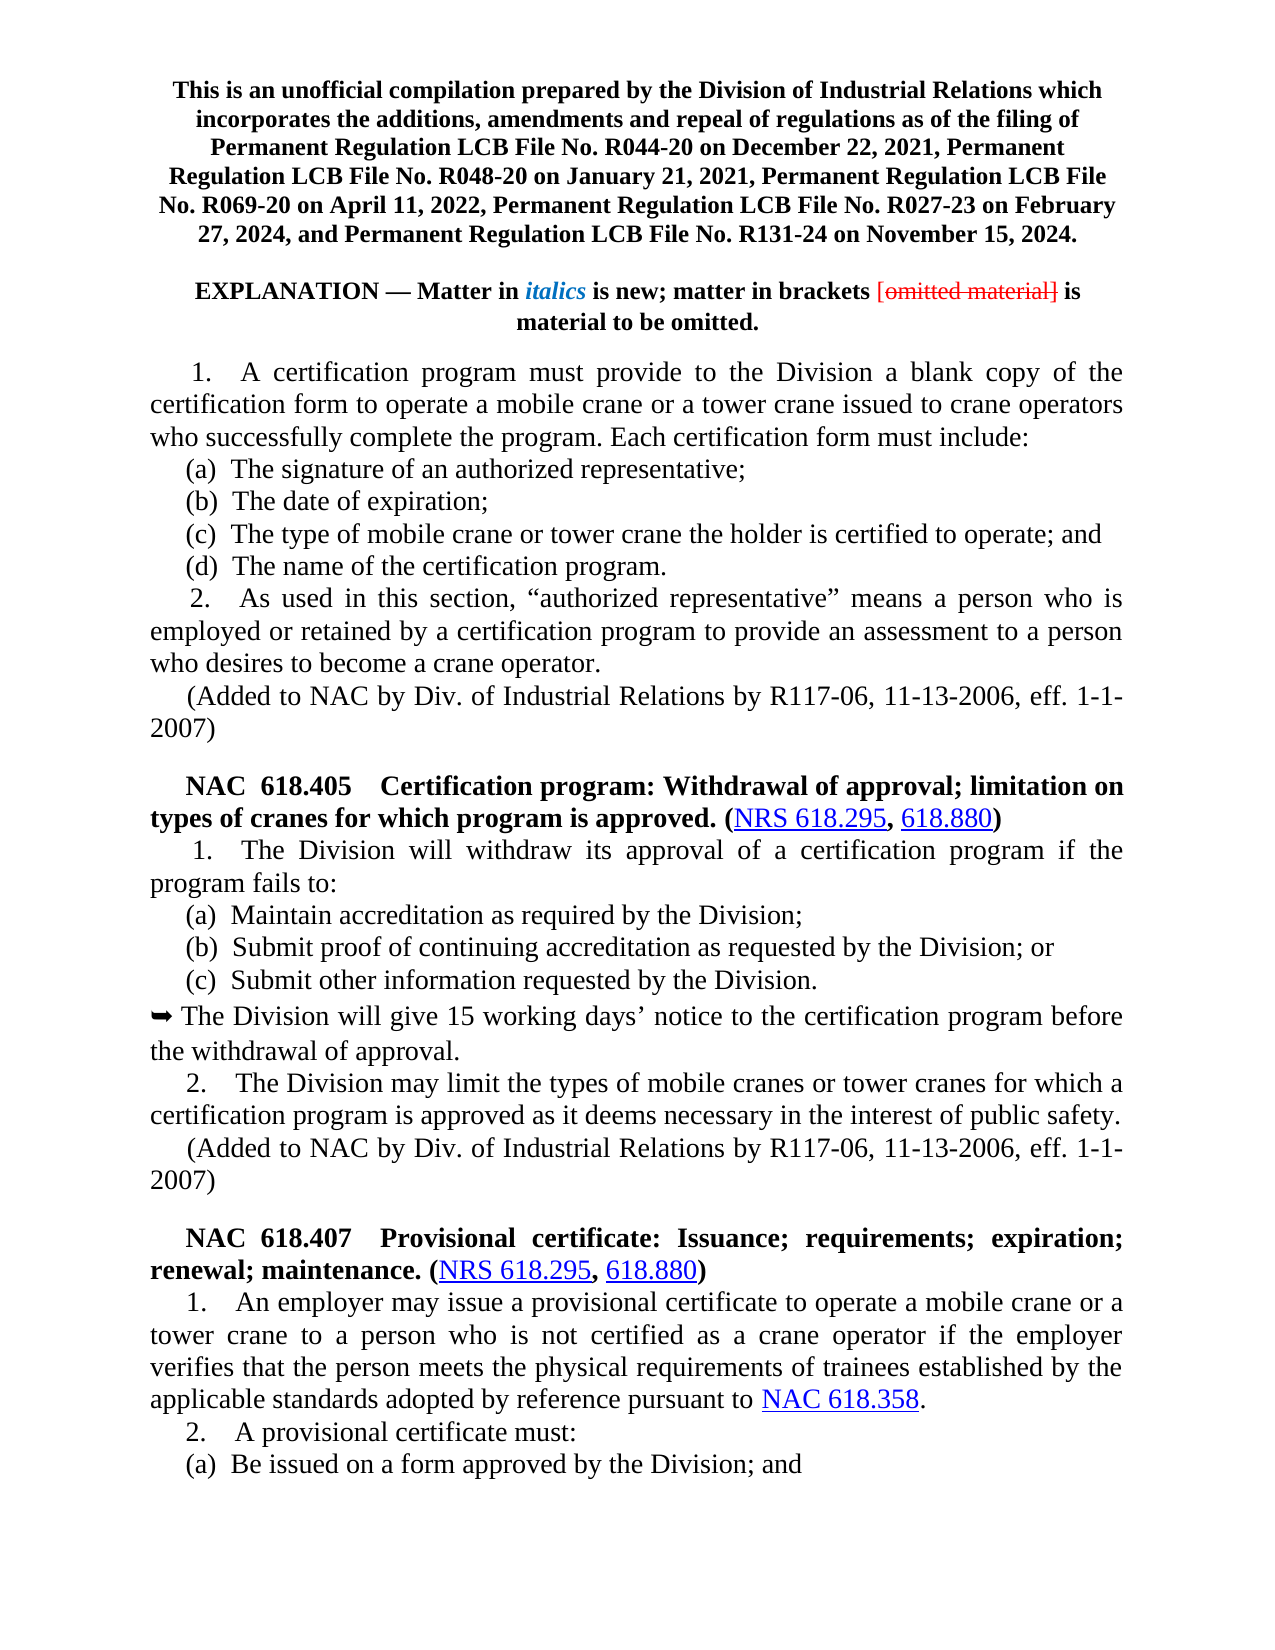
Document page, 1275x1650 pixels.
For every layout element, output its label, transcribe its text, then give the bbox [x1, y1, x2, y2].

text NAC 618.407 Provisional certificate: Issuance; requirements; expiration; renewal; maintenance. (NRS 618.295, 618.880) [150, 1221, 1125, 1285]
text 2. A provisional certificate must: [150, 1415, 1125, 1447]
text NAC 618.405 Certification program: Withdrawal of approval; limitation on types of cranes for which program is approved. (NRS 618.295, 618.880) [150, 768, 1125, 833]
text 1. The Division will withdraw its approval of a certification program if the program fails to: [150, 833, 1125, 898]
text (c) Submit other information requested by the Division. [150, 963, 1125, 995]
text (Added to NAC by Div. of Industrial Relations by R117-06, 11-13-2006, eff. 1-1-2007) [150, 1131, 1125, 1196]
text 2. The Division may limit the types of mobile cranes or tower cranes for which a certification program is approved as it deems necessary in the interest of public safety. [150, 1066, 1125, 1131]
text ➥ The Division will give 15 working days’ notice to the certification program before the withdrawal of approval. [150, 995, 1125, 1066]
text 1. An employer may issue a provisional certificate to operate a mobile crane or a tower crane to a person who is not certified as a crane operator if the employer verifies that the person meets the physical requirements of trainees established by the applicable standards adopted by reference pursuant to NAC 618.358. [150, 1285, 1125, 1415]
text 2. As used in this section, “authorized representative” means a person who is employed or retained by a certification program to provide an assessment to a person who desires to become a crane operator. [150, 582, 1125, 679]
text (a) Be issued on a form approved by the Division; and [150, 1447, 1125, 1480]
text (a) The signature of an authorized representative; [150, 452, 1125, 484]
text (c) The type of mobile crane or tower crane the holder is certified to operate; and [150, 517, 1125, 549]
text (b) The date of expiration; [150, 484, 1125, 517]
text (d) The name of the certification program. [150, 549, 1125, 582]
text (b) Submit proof of continuing accreditation as requested by the Division; or [150, 931, 1125, 963]
text (a) Maintain accreditation as required by the Division; [150, 898, 1125, 931]
text (Added to NAC by Div. of Industrial Relations by R117-06, 11-13-2006, eff. 1-1-2007) [150, 679, 1125, 743]
text 1. A certification program must provide to the Division a blank copy of the certification form to operate a mobile crane or a tower crane issued to crane operators who successfully complete the program. Each certification form must include: [150, 355, 1125, 452]
